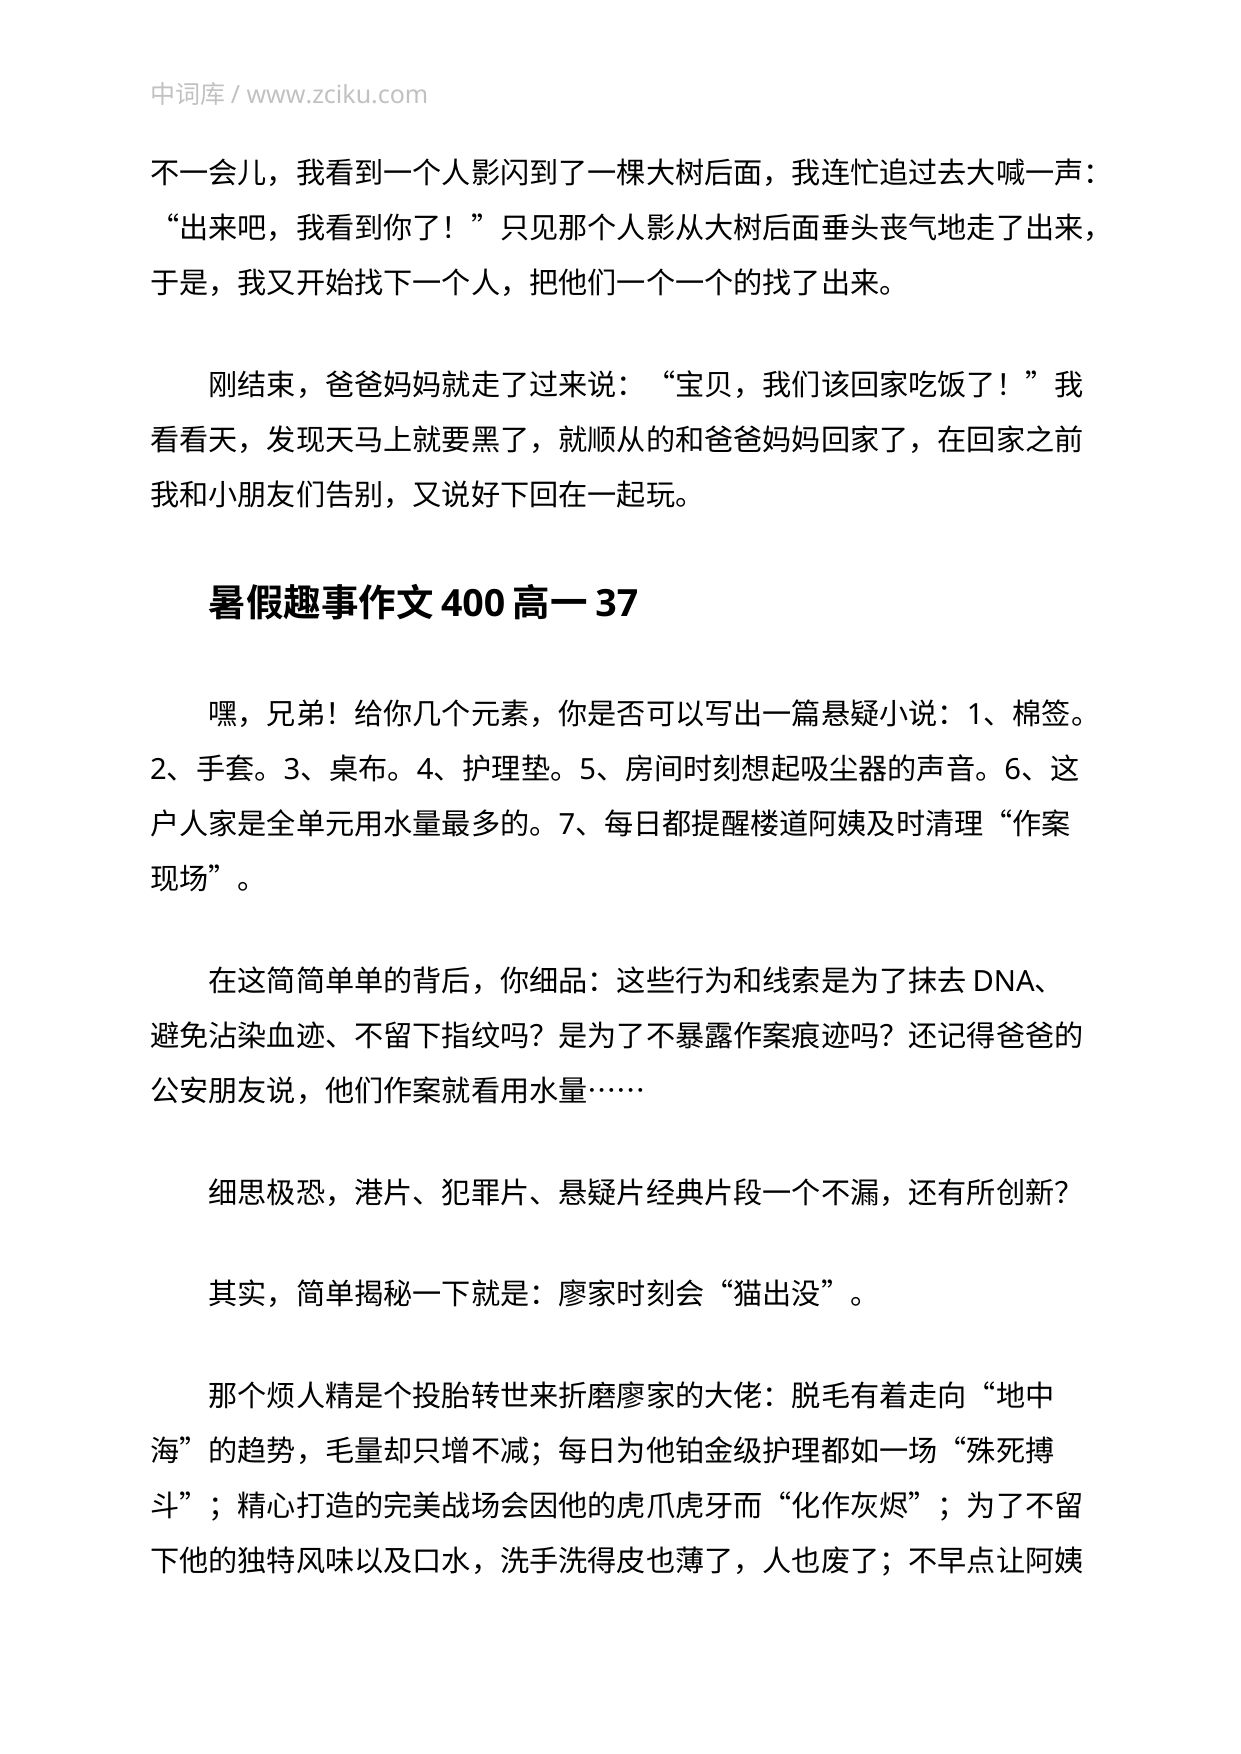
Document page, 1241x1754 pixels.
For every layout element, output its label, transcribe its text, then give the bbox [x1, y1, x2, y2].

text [150, 1373, 1090, 1580]
text 嘿，兄弟！给你几个元素，你是否可以写出一篇悬疑小说：1、棉签。2、手套。3、桌布。4、护理垫。5、房间时刻想起吸尘器的声音。6、这户人家是全单元用水量最多的。7、每日都提醒楼道阿姨及时清理“作案现场”。 [150, 691, 1090, 898]
text 暑假趣事作文400高一37 [150, 573, 1090, 628]
text 在这简简单单的背后，你细品：这些行为和线索是为了抹去DNA、避免沾染血迹、不留下指纹吗？是为了不暴露作案痕迹吗？还记得爸爸的公安朋友说，他们作案就看用水量…… [150, 957, 1090, 1110]
text 细思极恐，港片、犯罪片、悬疑片经典片段一个不漏，还有所创新？ [150, 1169, 1090, 1211]
text 其实，简单揭秘一下就是：廖家时刻会“猫出没”。 [150, 1271, 1090, 1313]
text 刚结束，爸爸妈妈就走了过来说：“宝贝，我们该回家吃饭了！”我看看天，发现天马上就要黑了，就顺从的和爸爸妈妈回家了，在回家之前我和小朋友们告别，又说好下回在一起玩。 [150, 362, 1090, 514]
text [150, 150, 1090, 302]
